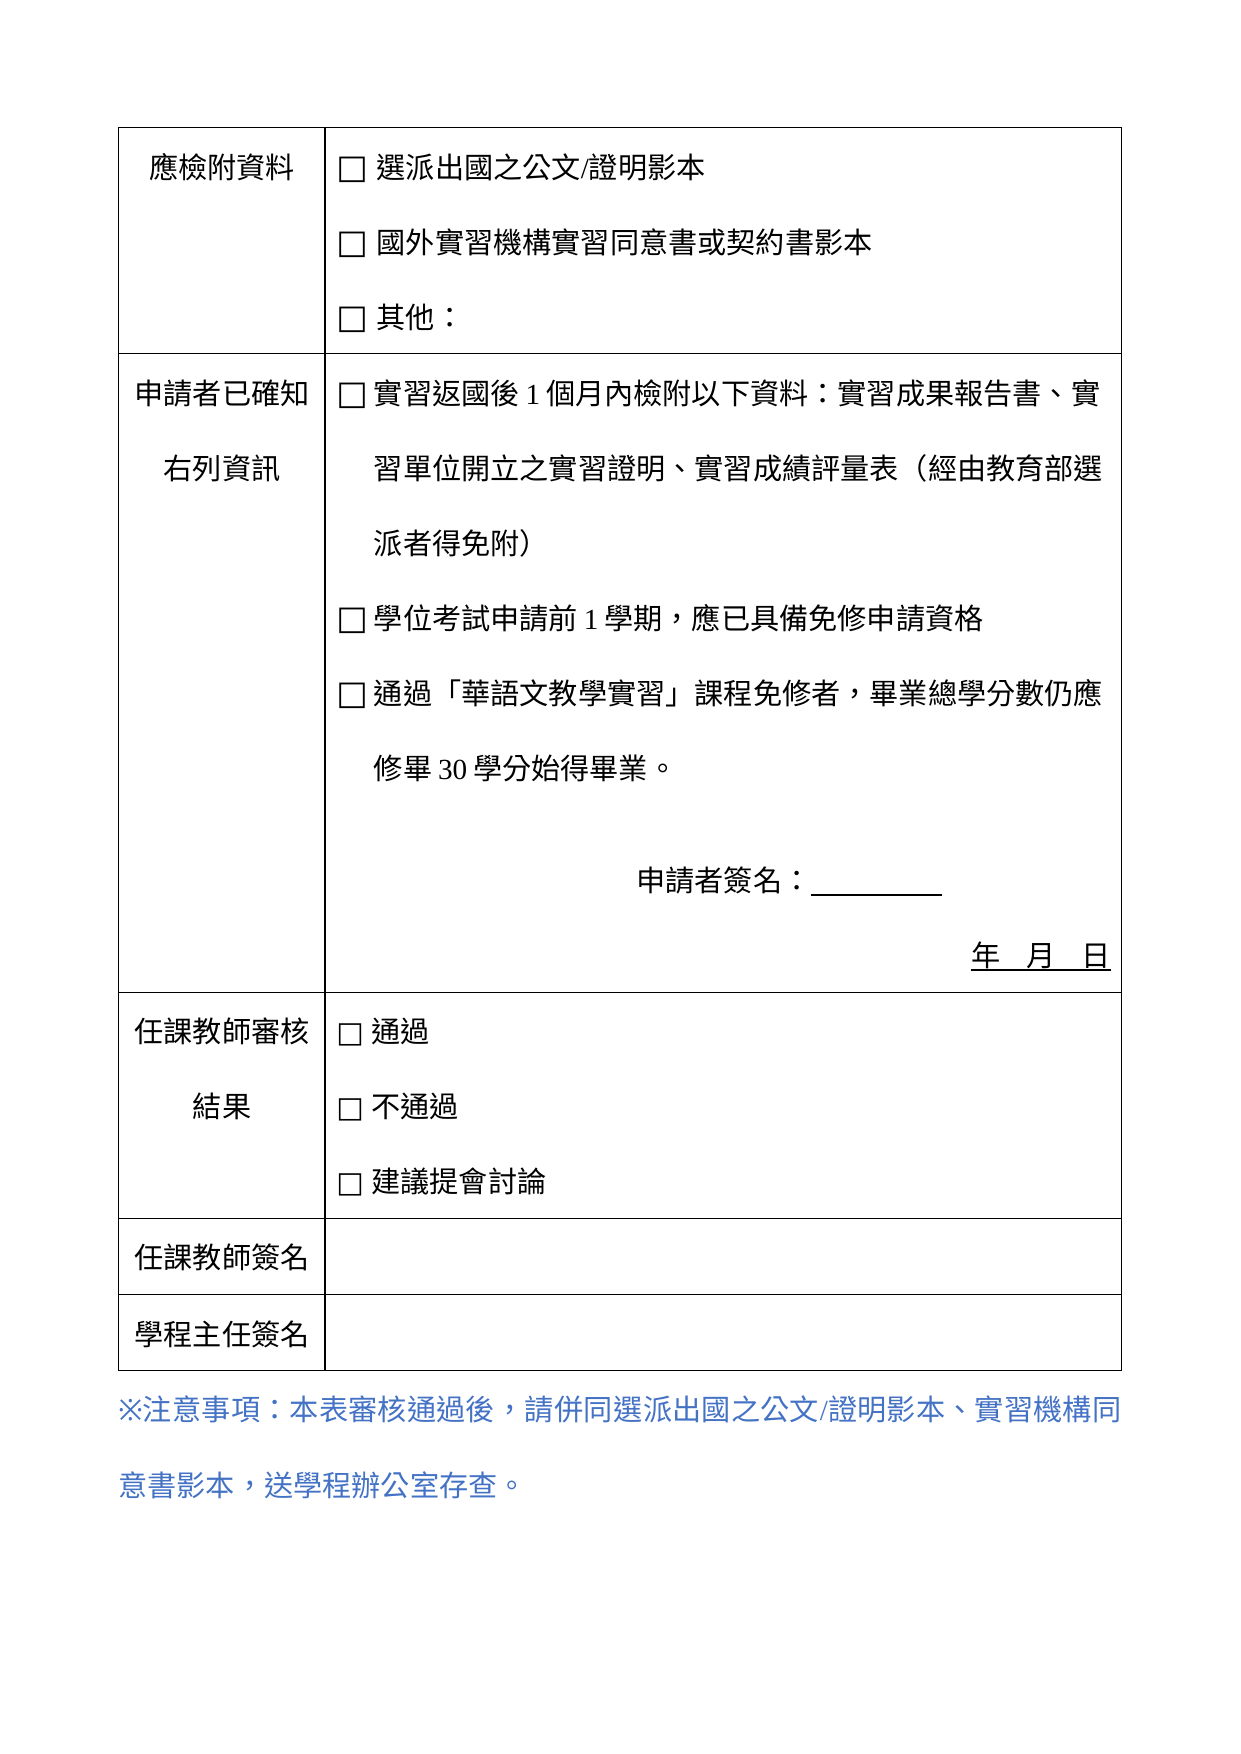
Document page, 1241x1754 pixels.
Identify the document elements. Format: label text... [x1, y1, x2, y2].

table_cell 任課教師簽名 [119, 1219, 324, 1294]
table_cell 應檢附資料 [119, 128, 324, 353]
table_cell 實習返國後1個月內檢附以下資料：實習成果報告書、實習單位開立之實習證明、實習成績評量表（經由教育部選派者得免附） 學位考試申請前1學期，應已具備免修申請資格 通過「華語文教學實習」課程免修者，畢業總學分數仍應修畢30學分始得畢業。 申請者簽名： 年 月 日 [326, 354, 1121, 992]
table_cell 學程主任簽名 [119, 1295, 324, 1370]
table_cell [326, 1295, 1121, 1370]
table_cell □ 選派出國之公文/證明影本 □ 國外實習機構實習同意書或契約書影本 □ 其他： [326, 128, 1121, 353]
table_cell [326, 1219, 1121, 1294]
table_cell 申請者已確知右列資訊 [119, 354, 324, 992]
text ※注意事項：本表審核通過後，請併同選派出國之公文/證明影本、實習機構同意書影本，送學程辦公室存查。 [118, 1371, 1122, 1521]
table_cell □ 通過 □ 不通過 □ 建議提會討論 [326, 993, 1121, 1218]
table_cell 任課教師審核結果 [119, 993, 324, 1218]
